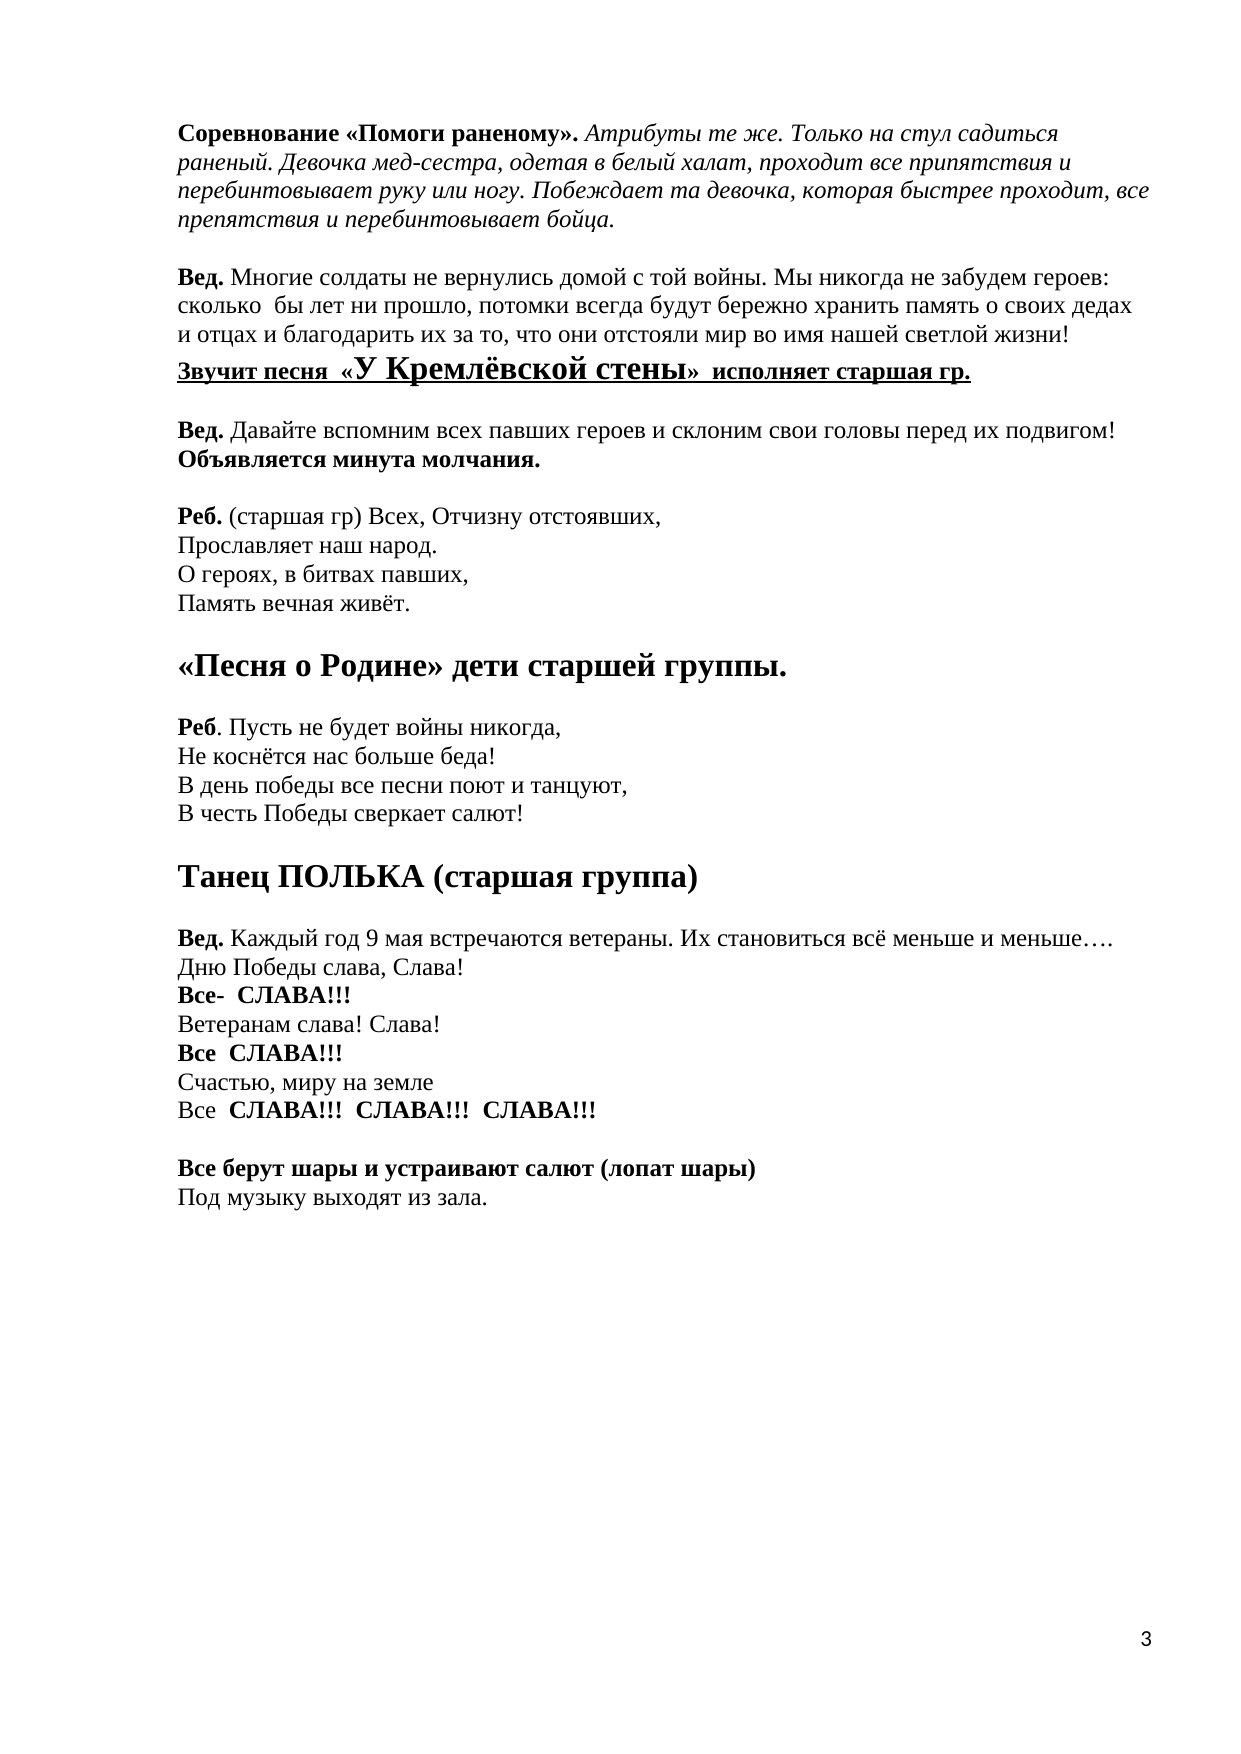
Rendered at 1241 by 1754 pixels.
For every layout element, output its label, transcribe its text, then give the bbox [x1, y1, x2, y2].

text Все берут шары и устраивают салют (лопат шары) [177, 1153, 1152, 1182]
text Дню Победы слава, Слава! [177, 952, 1152, 981]
text Танец ПОЛЬКА (старшая группа) [177, 856, 1152, 894]
text Соревнование «Помоги раненому». Атрибуты те же. Только на стул садиться раненый. Девочка мед-сестра, одетая в белый халат, проходит все припятствия и перебинтовывает руку или ногу. Побеждает та девочка, которая быстрее проходит, все препятствия и перебинтовывает бойца. [177, 118, 1152, 233]
text В день победы все песни поют и танцуют, [177, 770, 1152, 798]
text Счастью, миру на земле [177, 1067, 1152, 1096]
text «Песня о Родине» дети старшей группы. [177, 645, 1152, 683]
text Не коснётся нас больше беда! [177, 741, 1152, 770]
text Под музыку выходят из зала. [177, 1182, 1152, 1211]
text Все СЛАВА!!! СЛАВА!!! СЛАВА!!! [177, 1096, 1152, 1124]
text Реб. (старшая гр) Всех, Отчизну отстоявших, [177, 501, 1152, 530]
text Ветеранам слава! Слава! [177, 1009, 1152, 1038]
text Вед. Многие солдаты не вернулись домой с той войны. Мы никогда не забудем героев: сколько бы лет ни прошло, потомки всегда будут бережно хранить память о своих дедах и отцах и благодарить их за то, что они отстояли мир во имя нашей светлой жизни! [177, 262, 1152, 348]
text Прославляет наш народ. [177, 530, 1152, 559]
text Все- СЛАВА!!! [177, 981, 1152, 1009]
text Вед. Каждый год 9 мая встречаются ветераны. Их становиться всё меньше и меньше…. [177, 923, 1152, 952]
text О героях, в битвах павших, [177, 559, 1152, 588]
text Вед. Давайте вспомним всех павших героев и склоним свои головы перед их подвигом! Объявляется минута молчания. [177, 415, 1152, 473]
text Реб. Пусть не будет войны никогда, [177, 712, 1152, 741]
text В честь Победы сверкает салют! [177, 798, 1152, 827]
text Все СЛАВА!!! [177, 1038, 1152, 1067]
text Память вечная живёт. [177, 588, 1152, 616]
text Звучит песня «У Кремлёвской стены» исполняет старшая гр. [177, 348, 1152, 386]
